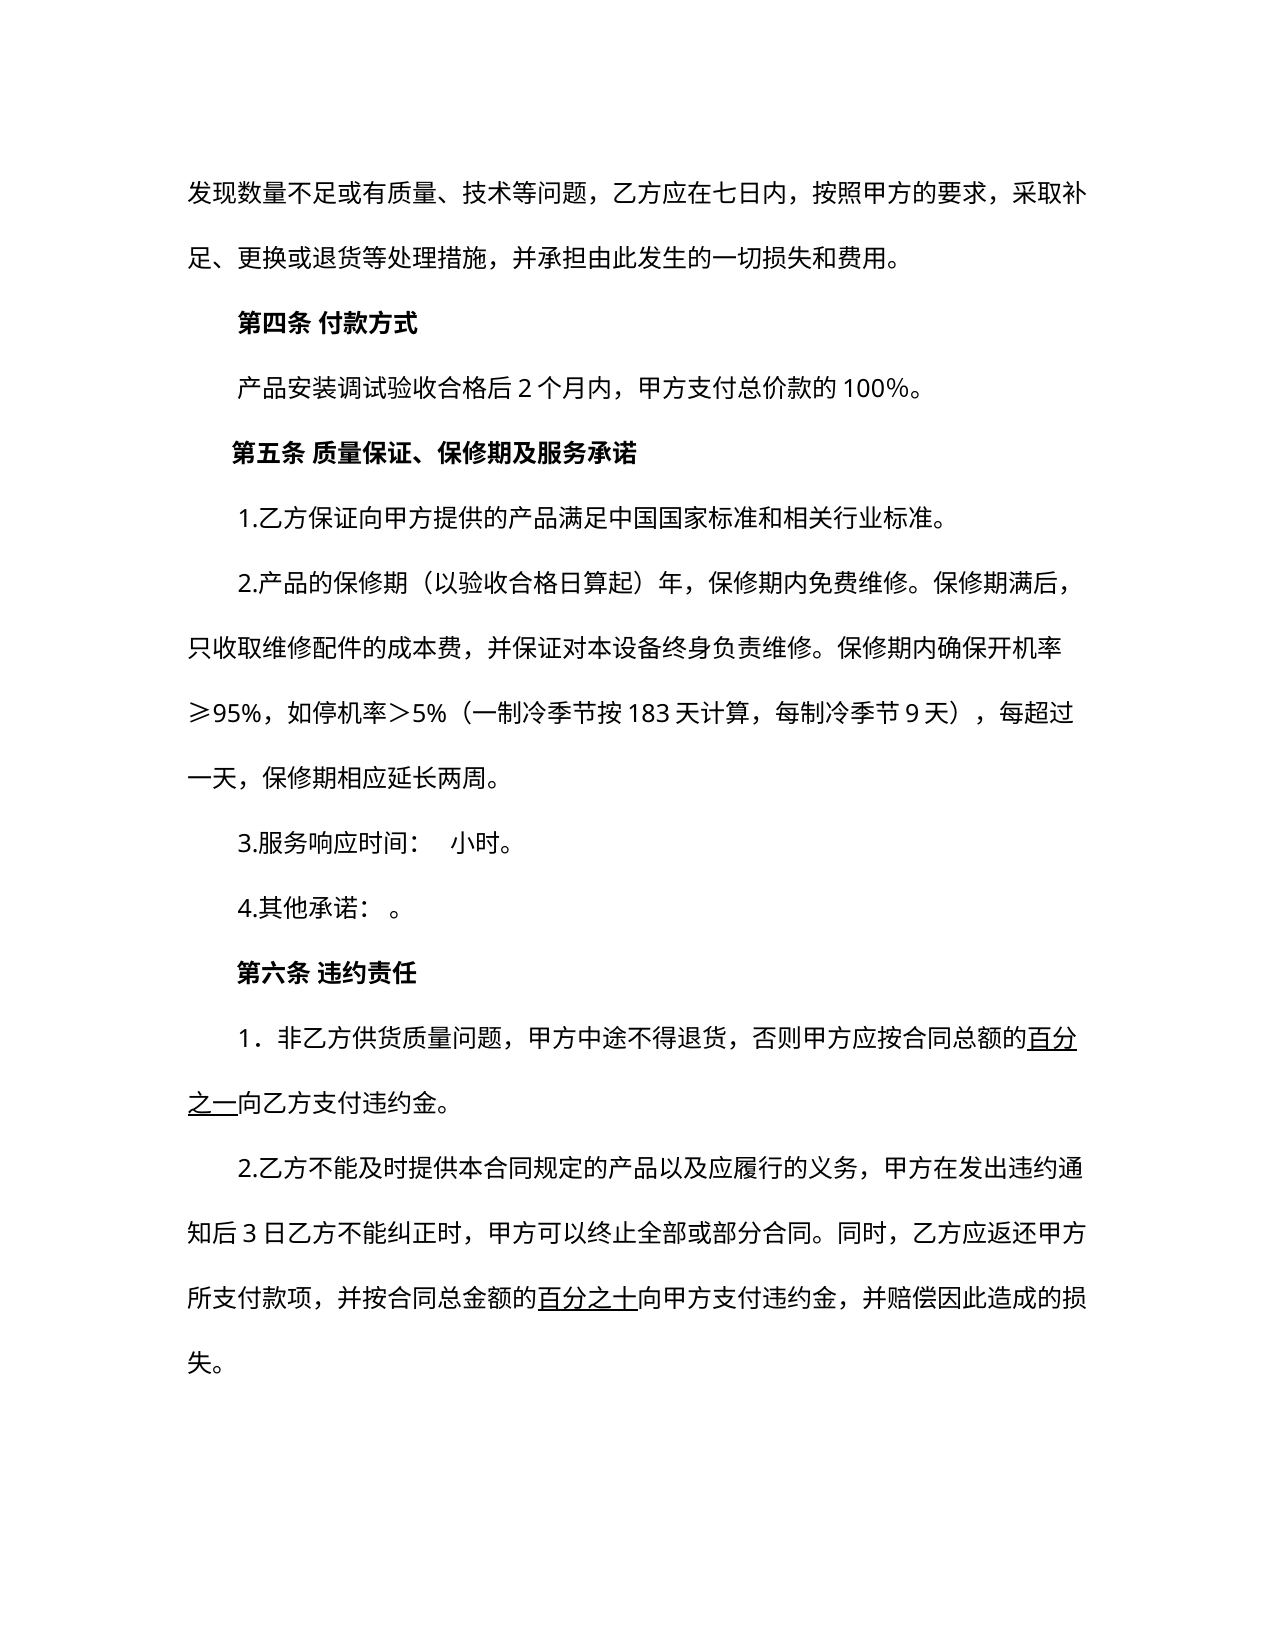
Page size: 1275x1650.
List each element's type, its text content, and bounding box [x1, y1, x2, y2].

text 3.服务响应时间： 小时。 [187, 809, 1087, 874]
text 1.乙方保证向甲方提供的产品满足中国国家标准和相关行业标准。 [187, 484, 1087, 549]
text 2.乙方不能及时提供本合同规定的产品以及应履行的义务，甲方在发出违约通知后3日乙方不能纠正时，甲方可以终止全部或部分合同。同时，乙方应返还甲方所支付款项，并按合同总金额的百分之十向甲方支付违约金，并赔偿因此造成的损失。 [187, 1134, 1087, 1394]
text 第四条 付款方式 [187, 289, 1087, 354]
text 1．非乙方供货质量问题，甲方中途不得退货，否则甲方应按合同总额的百分之一向乙方支付违约金。 [187, 1004, 1087, 1134]
text 第六条 违约责任 [187, 939, 1087, 1004]
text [187, 159, 1087, 289]
text 4.其他承诺： 。 [187, 874, 1087, 939]
text 第五条 质量保证、保修期及服务承诺 [231, 419, 1087, 484]
text 2.产品的保修期（以验收合格日算起）年，保修期内免费维修。保修期满后，只收取维修配件的成本费，并保证对本设备终身负责维修。保修期内确保开机率≥95%，如停机率＞5%（一制冷季节按183天计算，每制冷季节9天），每超过一天，保修期相应延长两周。 [187, 549, 1087, 809]
text 产品安装调试验收合格后2个月内，甲方支付总价款的100％。 [187, 354, 1087, 419]
